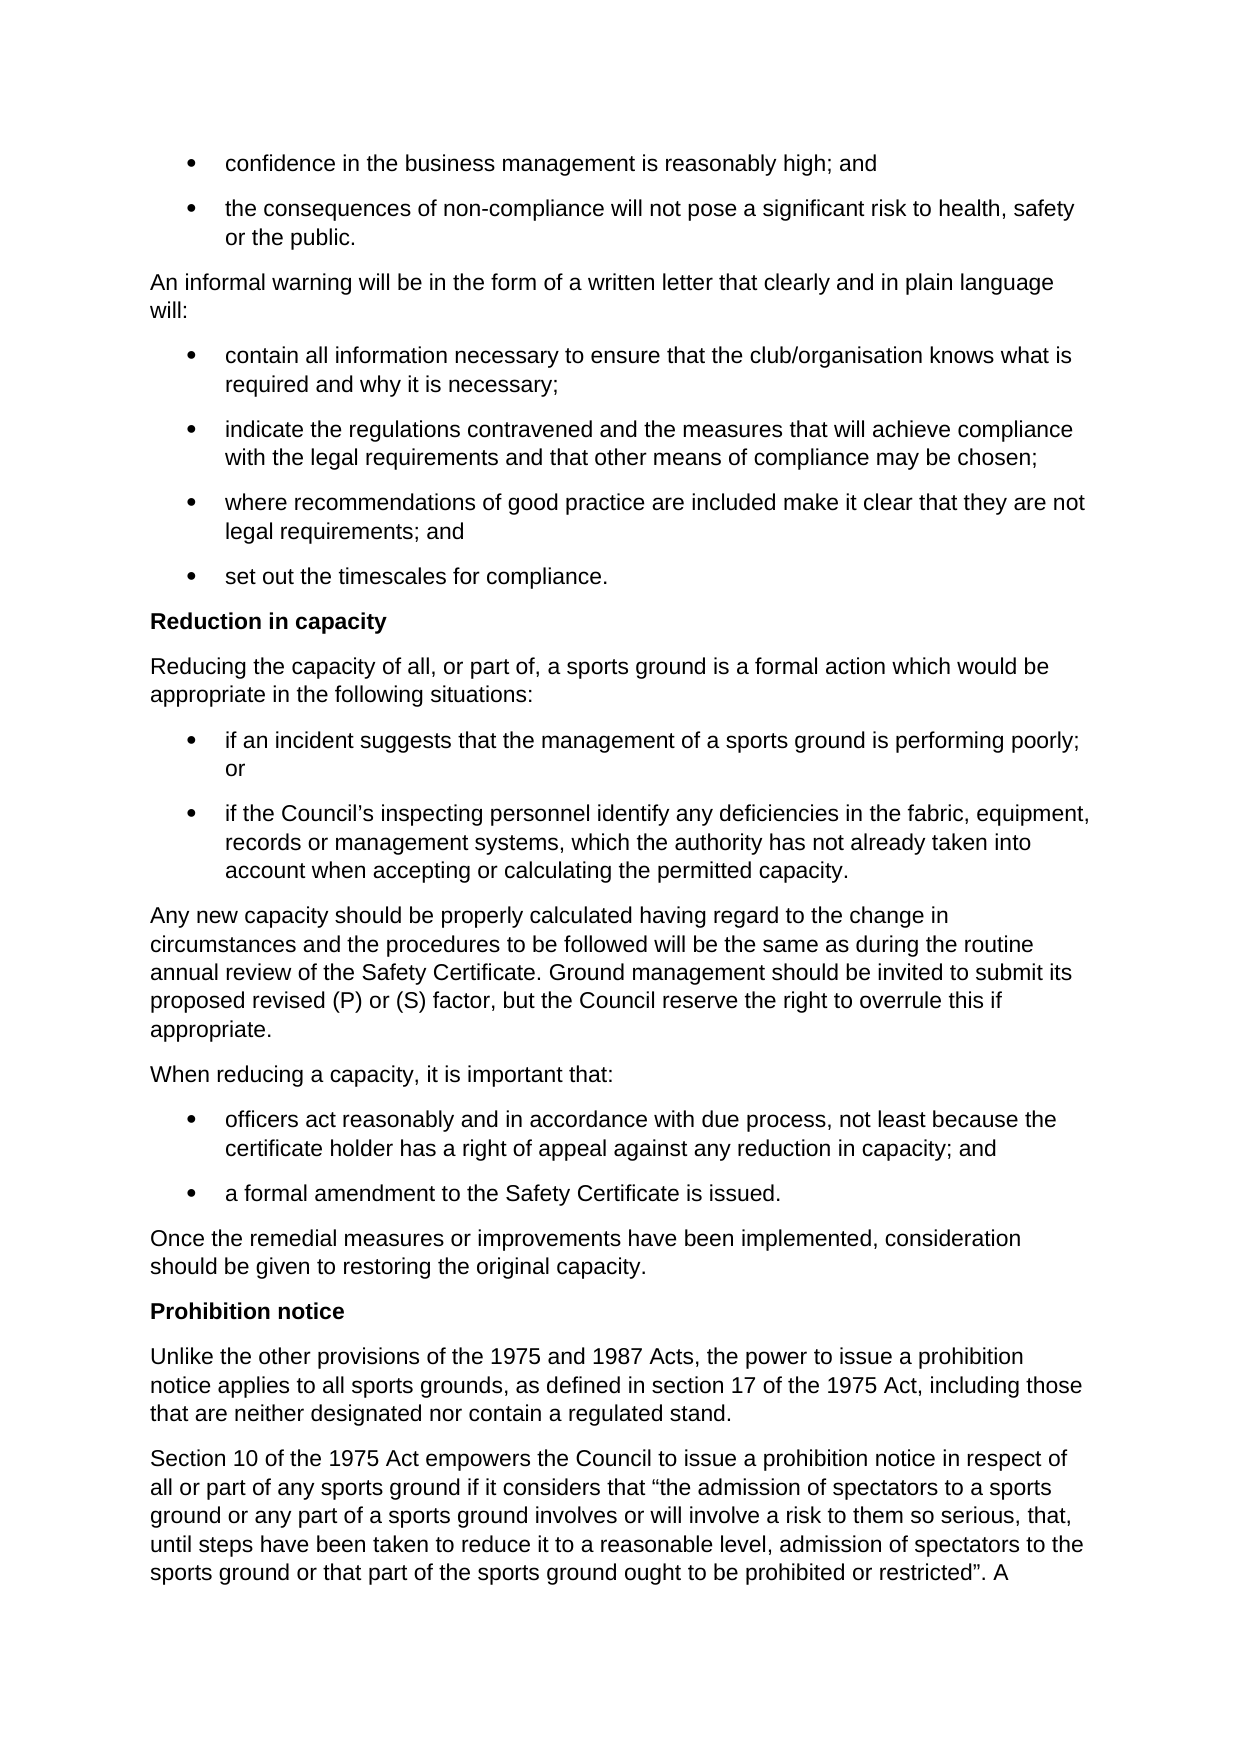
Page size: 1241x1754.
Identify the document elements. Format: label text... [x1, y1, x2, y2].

list if the Council’s inspecting personnel identify any deficiencies in the fabric, equipment, records or management systems, which the authority has not already taken into account when accepting or calculating the permitted capacity. [187, 800, 1090, 883]
text Unlike the other provisions of the 1975 and 1987 Acts, the power to issue a prohibition notice applies to all sports grounds, as defined in section 17 of the 1975 Act, including those that are neither designated nor contain a regulated stand. [150, 1343, 1090, 1427]
list officers act reasonably and in accordance with due process, not least because the certificate holder has a right of appeal against any reduction in capacity; and [187, 1106, 1090, 1161]
text Reduction in capacity [150, 608, 1090, 634]
list a formal amendment to the Safety Certificate is issued. [187, 1179, 1090, 1206]
list indicate the regulations contravened and the measures that will achieve compliance with the legal requirements and that other means of compliance may be chosen; [187, 416, 1090, 471]
list confidence in the business management is reasonably high; and [187, 150, 1090, 176]
list set out the timescales for compliance. [187, 563, 1090, 589]
text Once the remedial measures or improvements have been implemented, consideration should be given to restoring the original capacity. [150, 1225, 1090, 1279]
text Any new capacity should be properly calculated having regard to the change in circumstances and the procedures to be followed will be the same as during the routine annual review of the Safety Certificate. Ground management should be invited to submit its proposed revised (P) or (S) factor, but the Council reserve the right to overrule this if appropriate. [150, 902, 1090, 1042]
text Prohibition notice [150, 1298, 1090, 1324]
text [150, 1445, 1090, 1585]
text An informal warning will be in the form of a written letter that clearly and in plain language will: [150, 269, 1090, 323]
list the consequences of non-compliance will not pose a significant risk to health, safety or the public. [187, 195, 1090, 250]
text When reducing a capacity, it is important that: [150, 1061, 1090, 1087]
list contain all information necessary to ensure that the club/organisation knows what is required and why it is necessary; [187, 342, 1090, 397]
list if an incident suggests that the management of a sports ground is performing poorly; or [187, 727, 1090, 781]
text Reducing the capacity of all, or part of, a sports ground is a formal action which would be appropriate in the following situations: [150, 653, 1090, 708]
list where recommendations of good practice are included make it clear that they are not legal requirements; and [187, 489, 1090, 544]
